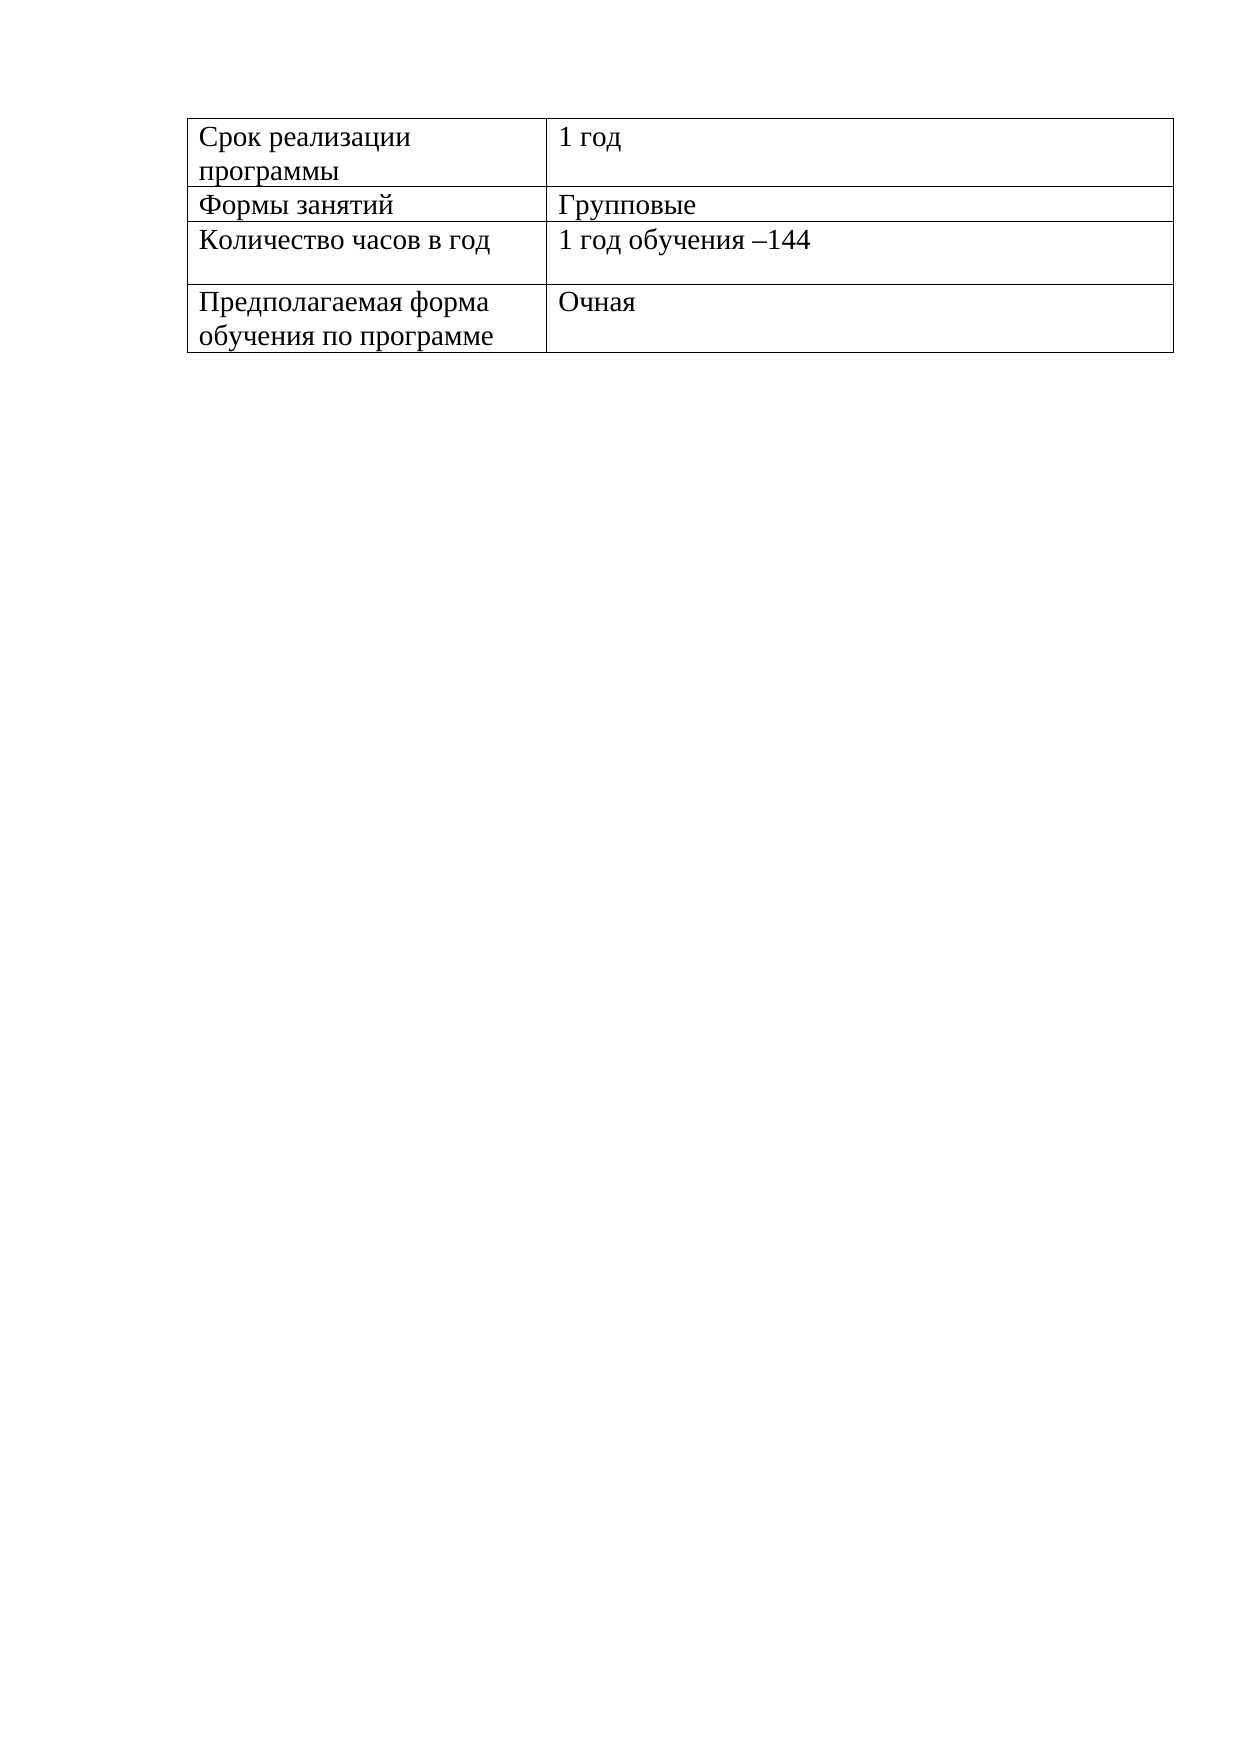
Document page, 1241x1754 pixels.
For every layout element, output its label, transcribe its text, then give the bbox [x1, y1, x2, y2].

table_cell 1 год [547, 119, 1173, 186]
table_cell Срок реализации программы [188, 119, 546, 186]
table_cell 1 год обучения –144 [547, 222, 1173, 283]
table_cell Предполагаемая форма обучения по программе [188, 285, 546, 352]
table_cell Формы занятий [188, 187, 546, 221]
table_cell Количество часов в год [188, 222, 546, 283]
table_cell Групповые [547, 187, 1173, 221]
table_cell Очная [547, 285, 1173, 352]
